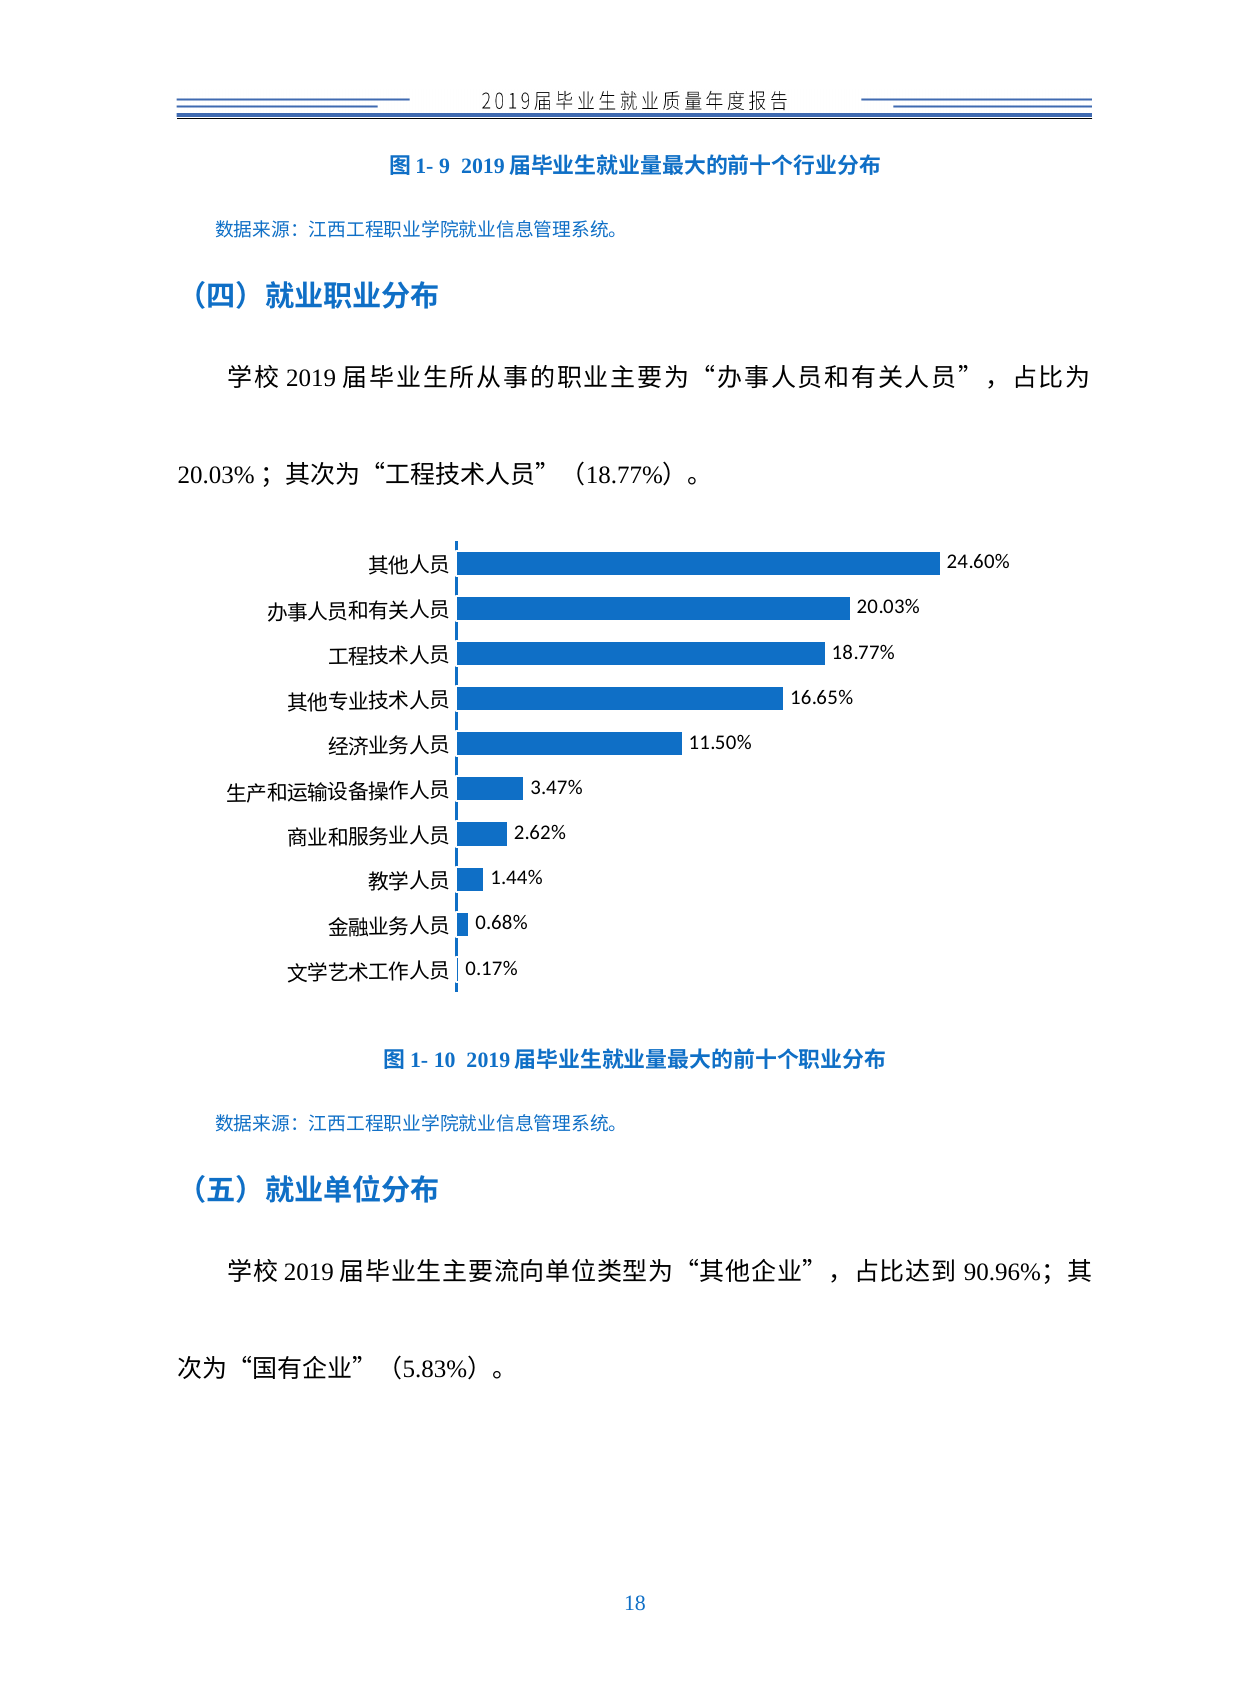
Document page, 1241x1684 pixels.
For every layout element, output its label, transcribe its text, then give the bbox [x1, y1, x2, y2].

text （五）就业单位分布 [177, 1155, 1092, 1220]
text 学校2019届毕业生主要流向单位类型为“其他企业”，占比达到90.96%；其次为“国有企业”（5.83%）。 [177, 1237, 1092, 1399]
text 学校2019届毕业生所从事的职业主要为“办事人员和有关人员”，占比为20.03% ；其次为“工程技术人员”（18.77%）。 [177, 343, 1092, 506]
text 图1- 10 2019届毕业生就业量最大的前十个职业分布 [177, 1042, 1092, 1074]
text 数据来源：江西工程职业学院就业信息管理系统。 [177, 212, 1092, 245]
text 数据来源：江西工程职业学院就业信息管理系统。 [177, 1106, 1092, 1139]
text （四）就业职业分布 [177, 261, 1092, 326]
picture [176, 89, 1092, 117]
text 图1- 9 2019届毕业生就业量最大的前十个行业分布 [177, 148, 1092, 180]
